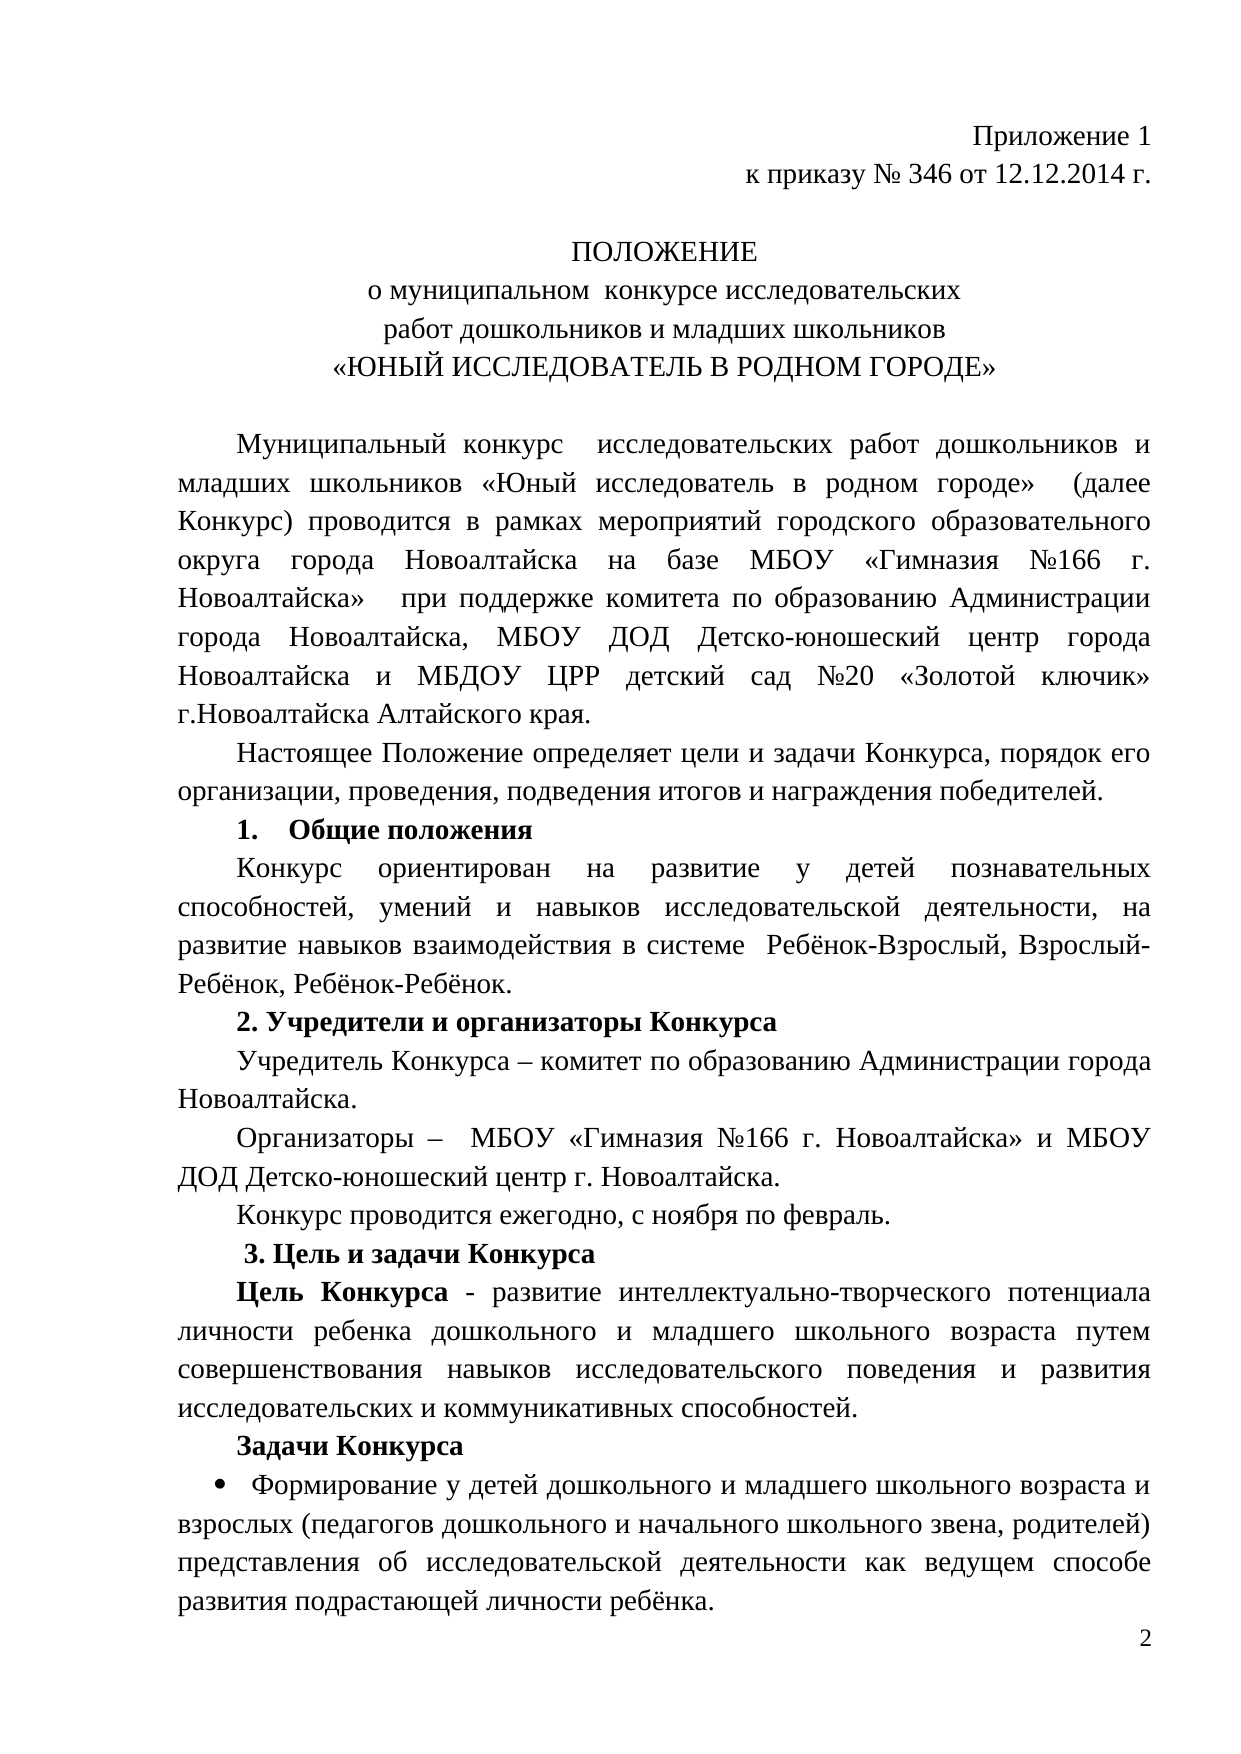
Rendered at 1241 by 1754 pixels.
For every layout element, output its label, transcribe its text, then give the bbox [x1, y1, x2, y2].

text Цель Конкурса - развитие интеллектуально-творческого потенциала личности ребенка дошкольного и младшего школьного возраста путем совершенствования навыков исследовательского поведения и развития исследовательских и коммуникативных способностей. [177, 1274, 1152, 1423]
text Учредитель Конкурса – комитет по образованию Администрации города Новоалтайска. [177, 1043, 1152, 1115]
list Общие положения [236, 812, 1152, 845]
text «ЮНЫЙ ИССЛЕДОВАТЕЛЬ В РОДНОМ ГОРОДЕ» [177, 349, 1152, 383]
text ПОЛОЖЕНИЕ [177, 234, 1152, 267]
text работ дошкольников и младших школьников [177, 311, 1152, 344]
text Муниципальный конкурс исследовательских работ дошкольников и младших школьников «Юный исследователь в родном городе» (далее Конкурс) проводится в рамках мероприятий городского образовательного округа города Новоалтайска на базе МБОУ «Гимназия №166 г. Новоалтайска» при поддержке комитета по образованию Администрации города Новоалтайска, МБОУ ДОД Детско-юношеский центр города Новоалтайска и МБДОУ ЦРР детский сад №20 «Золотой ключик» г.Новоалтайска Алтайского края. [177, 426, 1152, 730]
text Организаторы – МБОУ «Гимназия №166 г. Новоалтайска» и МБОУ ДОД Детско-юношеский центр г. Новоалтайска. [177, 1120, 1152, 1192]
text к приказу № 346 от 12.12.2014 г. [177, 157, 1152, 190]
text Задачи Конкурса [177, 1428, 1152, 1462]
list Формирование у детей дошкольного и младшего школьного возраста и взрослых (педагогов дошкольного и начального школьного звена, родителей) представления об исследовательской деятельности как ведущем способе развития подрастающей личности ребёнка. [177, 1467, 1152, 1616]
text 3. Цель и задачи Конкурса [236, 1236, 1152, 1269]
text Настоящее Положение определяет цели и задачи Конкурса, порядок его организации, проведения, подведения итогов и награждения победителей. [177, 735, 1152, 807]
text Конкурс ориентирован на развитие у детей познавательных способностей, умений и навыков исследовательской деятельности, на развитие навыков взаимодействия в системе Ребёнок-Взрослый, Взрослый-Ребёнок, Ребёнок-Ребёнок. [177, 850, 1152, 999]
text 2. Учредители и организаторы Конкурса [177, 1004, 1152, 1038]
text о муниципальном конкурсе исследовательских [177, 272, 1152, 306]
text Конкурс проводится ежегодно, с ноября по февраль. [177, 1197, 1152, 1231]
text Приложение 1 [177, 118, 1152, 152]
